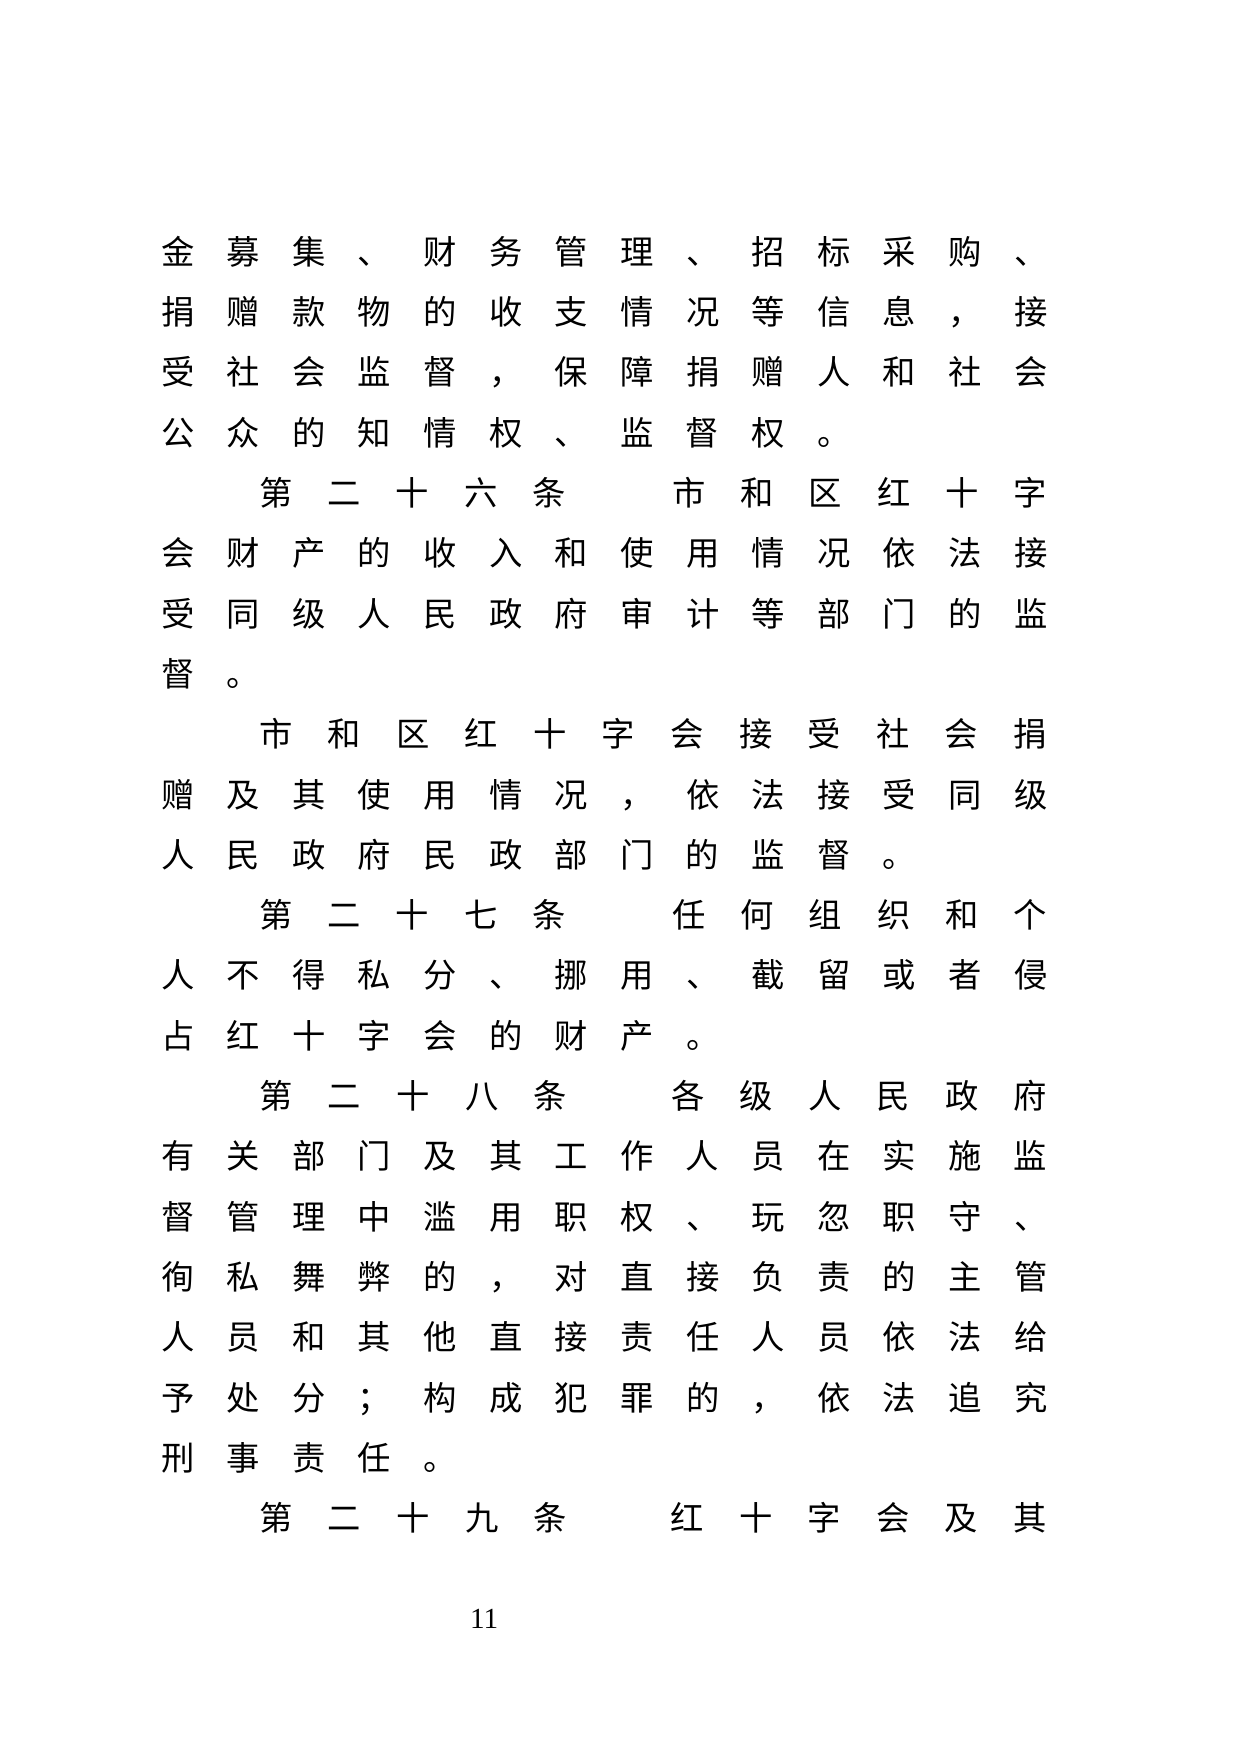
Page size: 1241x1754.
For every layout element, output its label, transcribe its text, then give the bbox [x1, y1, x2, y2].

text 第二十七条 任何组织和个人不得私分、挪用、截留或者侵占红十字会的财产。 [161, 883, 1079, 1064]
text 市和区红十字会接受社会捐赠及其使用情况，依法接受同级人民政府民政部门的监督。 [161, 702, 1079, 883]
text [161, 219, 1079, 461]
text 第二十八条 各级人民政府有关部门及其工作人员在实施监督管理中滥用职权、玩忽职守、徇私舞弊的，对直接负责的主管人员和其他直接责任人员依法给予处分；构成犯罪的，依法追究刑事责任。 [161, 1064, 1079, 1486]
text 第二十六条 市和区红十字会财产的收入和使用情况依法接受同级人民政府审计等部门的监督。 [161, 461, 1079, 702]
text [161, 1486, 1079, 1546]
